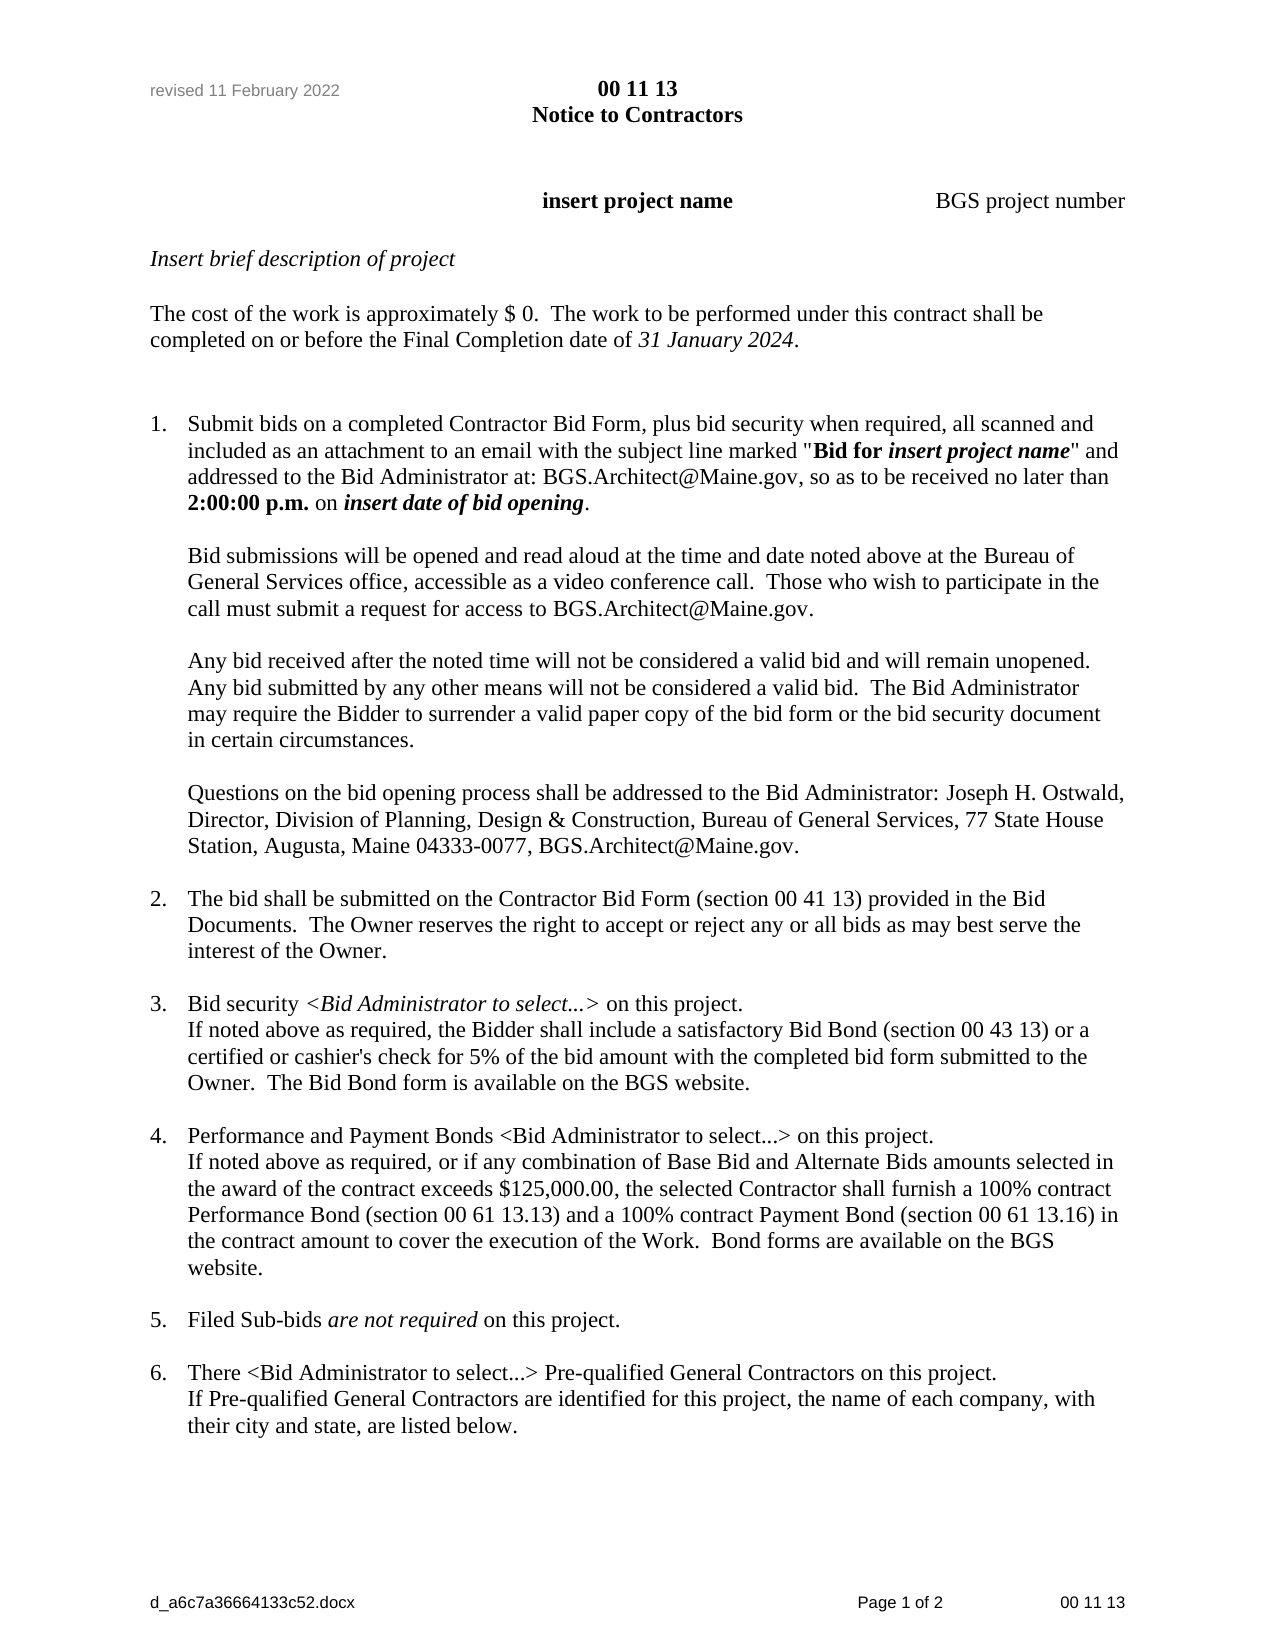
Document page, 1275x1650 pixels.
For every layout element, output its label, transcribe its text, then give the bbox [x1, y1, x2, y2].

text insert project name BGS project number [150, 187, 1125, 214]
list Submit bids on a completed Contractor Bid Form, plus bid security when required, all scanned and included as an attachment to an email with the subject line marked "Bid for insert project name" and addressed to the Bid Administrator at: BGS.Architect@Maine.gov, so as to be received no later than 2:00:00 p.m. on insert date of bid opening. [150, 410, 1125, 516]
text Insert brief description of project [150, 243, 1125, 271]
text Bid submissions will be opened and read aloud at the time and date noted above at the Bureau of General Services office, accessible as a video conference call. Those who wish to participate in the call must submit a request for access to BGS.Architect@Maine.gov. [187, 542, 1125, 621]
text The cost of the work is approximately $ 0. The work to be performed under this contract shall be completed on or before the Final Completion date of 31 January 2024. [150, 300, 1125, 353]
list Performance and Payment Bonds on this project. [150, 1122, 1125, 1148]
text Any bid received after the noted time will not be considered a valid bid and will remain unopened. Any bid submitted by any other means will not be considered a valid bid. The Bid Administrator may require the Bidder to surrender a valid paper copy of the bid form or the bid security document in certain circumstances. [187, 647, 1125, 753]
list Bid security on this project. [150, 990, 1125, 1016]
text Questions on the bid opening process shall be addressed to the Bid Administrator: Joseph H. Ostwald, Director, Division of Planning, Design & Construction, Bureau of General Services, 77 State House Station, Augusta, Maine 04333-0077, BGS.Architect@Maine.gov. [187, 779, 1125, 858]
list The bid shall be submitted on the Contractor Bid Form (section 00 41 13) provided in the Bid Documents. The Owner reserves the right to accept or reject any or all bids as may best serve the interest of the Owner. [150, 885, 1125, 964]
list There Pre-qualified General Contractors on this project. [150, 1359, 1125, 1385]
text If noted above as required, or if any combination of Base Bid and Alternate Bids amounts selected in the award of the contract exceeds $125,000.00, the selected Contractor shall furnish a 100% contract Performance Bond (section 00 61 13.13) and a 100% contract Payment Bond (section 00 61 13.16) in the contract amount to cover the execution of the Work. Bond forms are available on the BGS website. [187, 1148, 1125, 1280]
text If noted above as required, the Bidder shall include a satisfactory Bid Bond (section 00 43 13) or a certified or cashier's check for 5% of the bid amount with the completed bid form submitted to the Owner. The Bid Bond form is available on the BGS website. [187, 1016, 1125, 1096]
list Filed Sub-bids are not required on this project. [150, 1306, 1125, 1333]
text If Pre-qualified General Contractors are identified for this project, the name of each company, with their city and state, are listed below. [187, 1385, 1125, 1438]
